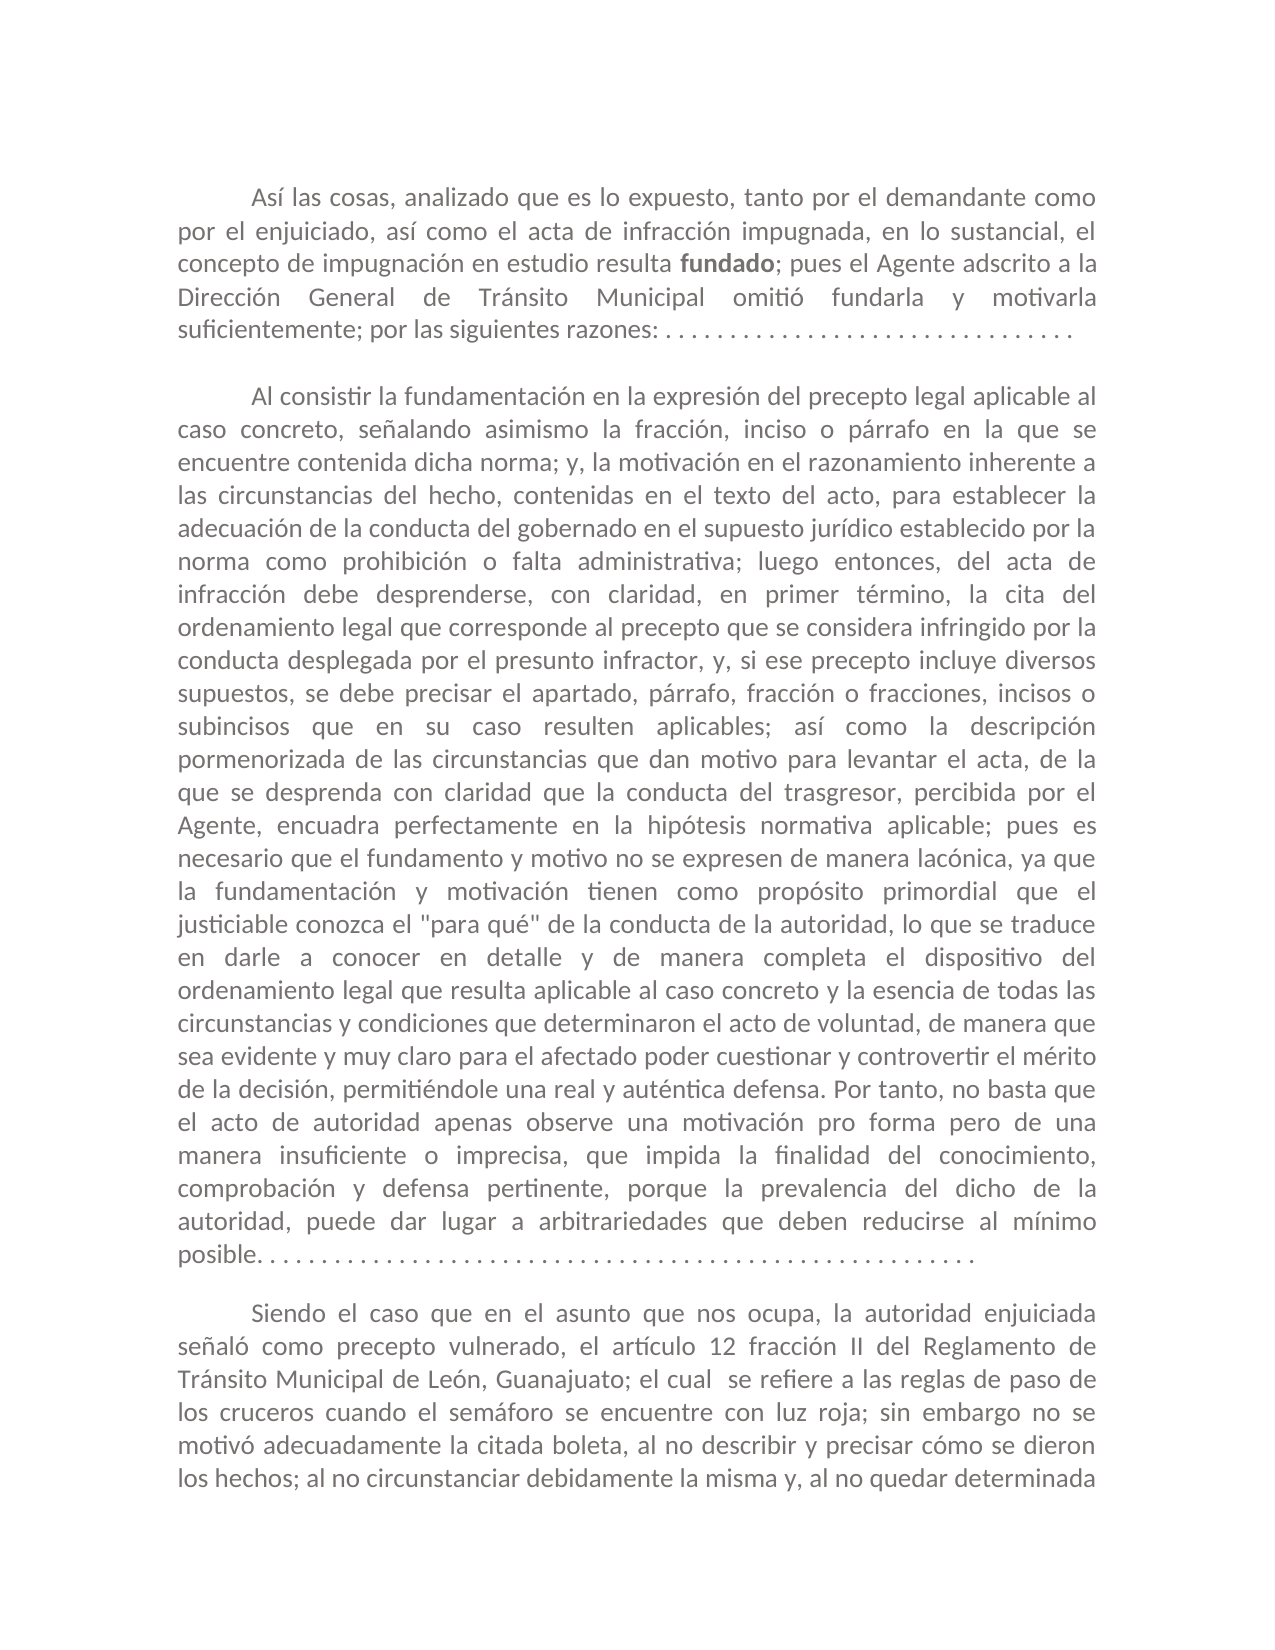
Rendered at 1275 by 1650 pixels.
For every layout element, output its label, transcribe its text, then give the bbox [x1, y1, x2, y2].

text Así las cosas, analizado que es lo expuesto, tanto por el demandante como por el enjuiciado, así como el acta de infracción impugnada, en lo sustancial, el concepto de impugnación en estudio resulta fundado; pues el Agente adscrito a la Dirección General de Tránsito Municipal omitió fundarla y motivarla suficientemente; por las siguientes razones: . . . . . . . . . . . . . . . . . . . . . . . . . . . . . . . . [177, 181, 1098, 346]
text Al consistir la fundamentación en la expresión del precepto legal aplicable al caso concreto, señalando asimismo la fracción, inciso o párrafo en la que se encuentre contenida dicha norma; y, la motivación en el razonamiento inherente a las circunstancias del hecho, contenidas en el texto del acto, para establecer la adecuación de la conducta del gobernado en el supuesto jurídico establecido por la norma como prohibición o falta administrativa; luego entonces, del acta de infracción debe desprenderse, con claridad, en primer término, la cita del ordenamiento legal que corresponde al precepto que se considera infringido por la conducta desplegada por el presunto infractor, y, si ese precepto incluye diversos supuestos, se debe precisar el apartado, párrafo, fracción o fracciones, incisos o subincisos que en su caso resulten aplicables; así como la descripción pormenorizada de las circunstancias que dan motivo para levantar el acta, de la que se desprenda con claridad que la conducta del trasgresor, percibida por el Agente, encuadra perfectamente en la hipótesis normativa aplicable; pues es necesario que el fundamento y motivo no se expresen de manera lacónica, ya que la fundamentación y motivación tienen como propósito primordial que el justiciable conozca el "para qué" de la conducta de la autoridad, lo que se traduce en darle a conocer en detalle y de manera completa el dispositivo del ordenamiento legal que resulta aplicable al caso concreto y la esencia de todas las circunstancias y condiciones que determinaron el acto de voluntad, de manera que sea evidente y muy claro para el afectado poder cuestionar y controvertir el mérito de la decisión, permitiéndole una real y auténtica defensa. Por tanto, no basta que el acto de autoridad apenas observe una motivación pro forma pero de una manera insuficiente o imprecisa, que impida la finalidad del conocimiento, comprobación y defensa pertinente, porque la prevalencia del dicho de la autoridad, puede dar lugar a arbitrariedades que deben reducirse al mínimo posible. . . . . . . . . . . . . . . . . . . . . . . . . . . . . . . . . . . . . . . . . . . . . . . . . . . . . . . . [177, 379, 1098, 1270]
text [177, 1296, 1098, 1494]
